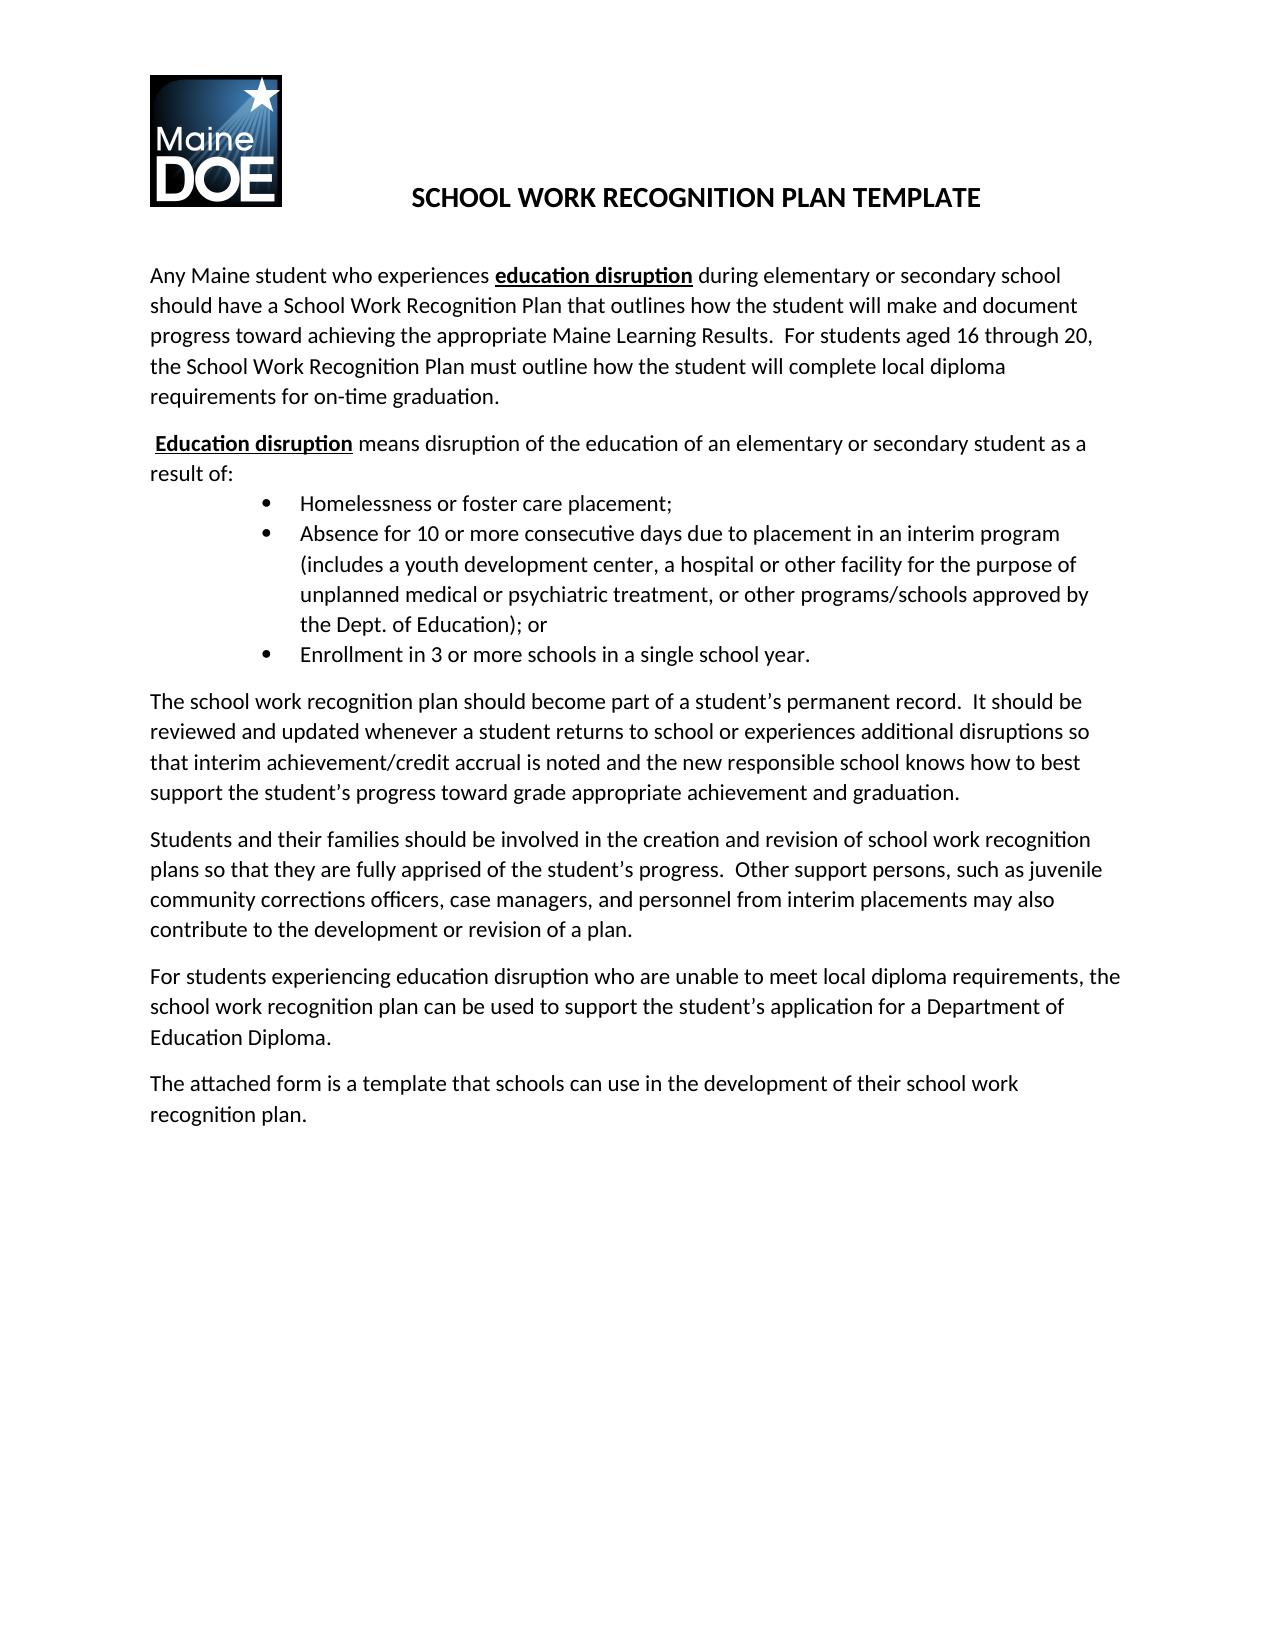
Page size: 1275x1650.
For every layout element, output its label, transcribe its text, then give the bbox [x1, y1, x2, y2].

text For students experiencing education disruption who are unable to meet local diploma requirements, the school work recognition plan can be used to support the student’s application for a Department of Education Diploma. [150, 962, 1125, 1051]
text The attached form is a template that schools can use in the development of their school work recognition plan. [150, 1069, 1125, 1128]
text Students and their families should be involved in the creation and revision of school work recognition plans so that they are fully apprised of the student’s progress. Other support persons, such as juvenile community corrections officers, case managers, and personnel from interim placements may also contribute to the development or revision of a plan. [150, 825, 1125, 943]
list Homelessness or foster care placement; [262, 489, 1125, 517]
text Any Maine student who experiences education disruption during elementary or secondary school should have a School Work Recognition Plan that outlines how the student will make and document progress toward achieving the appropriate Maine Learning Results. For students aged 16 through 20, the School Work Recognition Plan must outline how the student will complete local diploma requirements for on-time graduation. [150, 261, 1125, 410]
text Education disruption means disruption of the education of an elementary or secondary student as a result of: [150, 429, 1125, 487]
text The school work recognition plan should become part of a student’s permanent record. It should be reviewed and updated whenever a student returns to school or experiences additional disruptions so that interim achievement/credit accrual is noted and the new responsible school knows how to best support the student’s progress toward grade appropriate achievement and graduation. [150, 687, 1125, 806]
list Enrollment in 3 or more schools in a single school year. [262, 640, 1125, 668]
list Absence for 10 or more consecutive days due to placement in an interim program (includes a youth development center, a hospital or other facility for the purpose of unplanned medical or psychiatric treatment, or other programs/schools approved by the Dept. of Education); or [262, 519, 1125, 638]
picture [150, 75, 282, 207]
